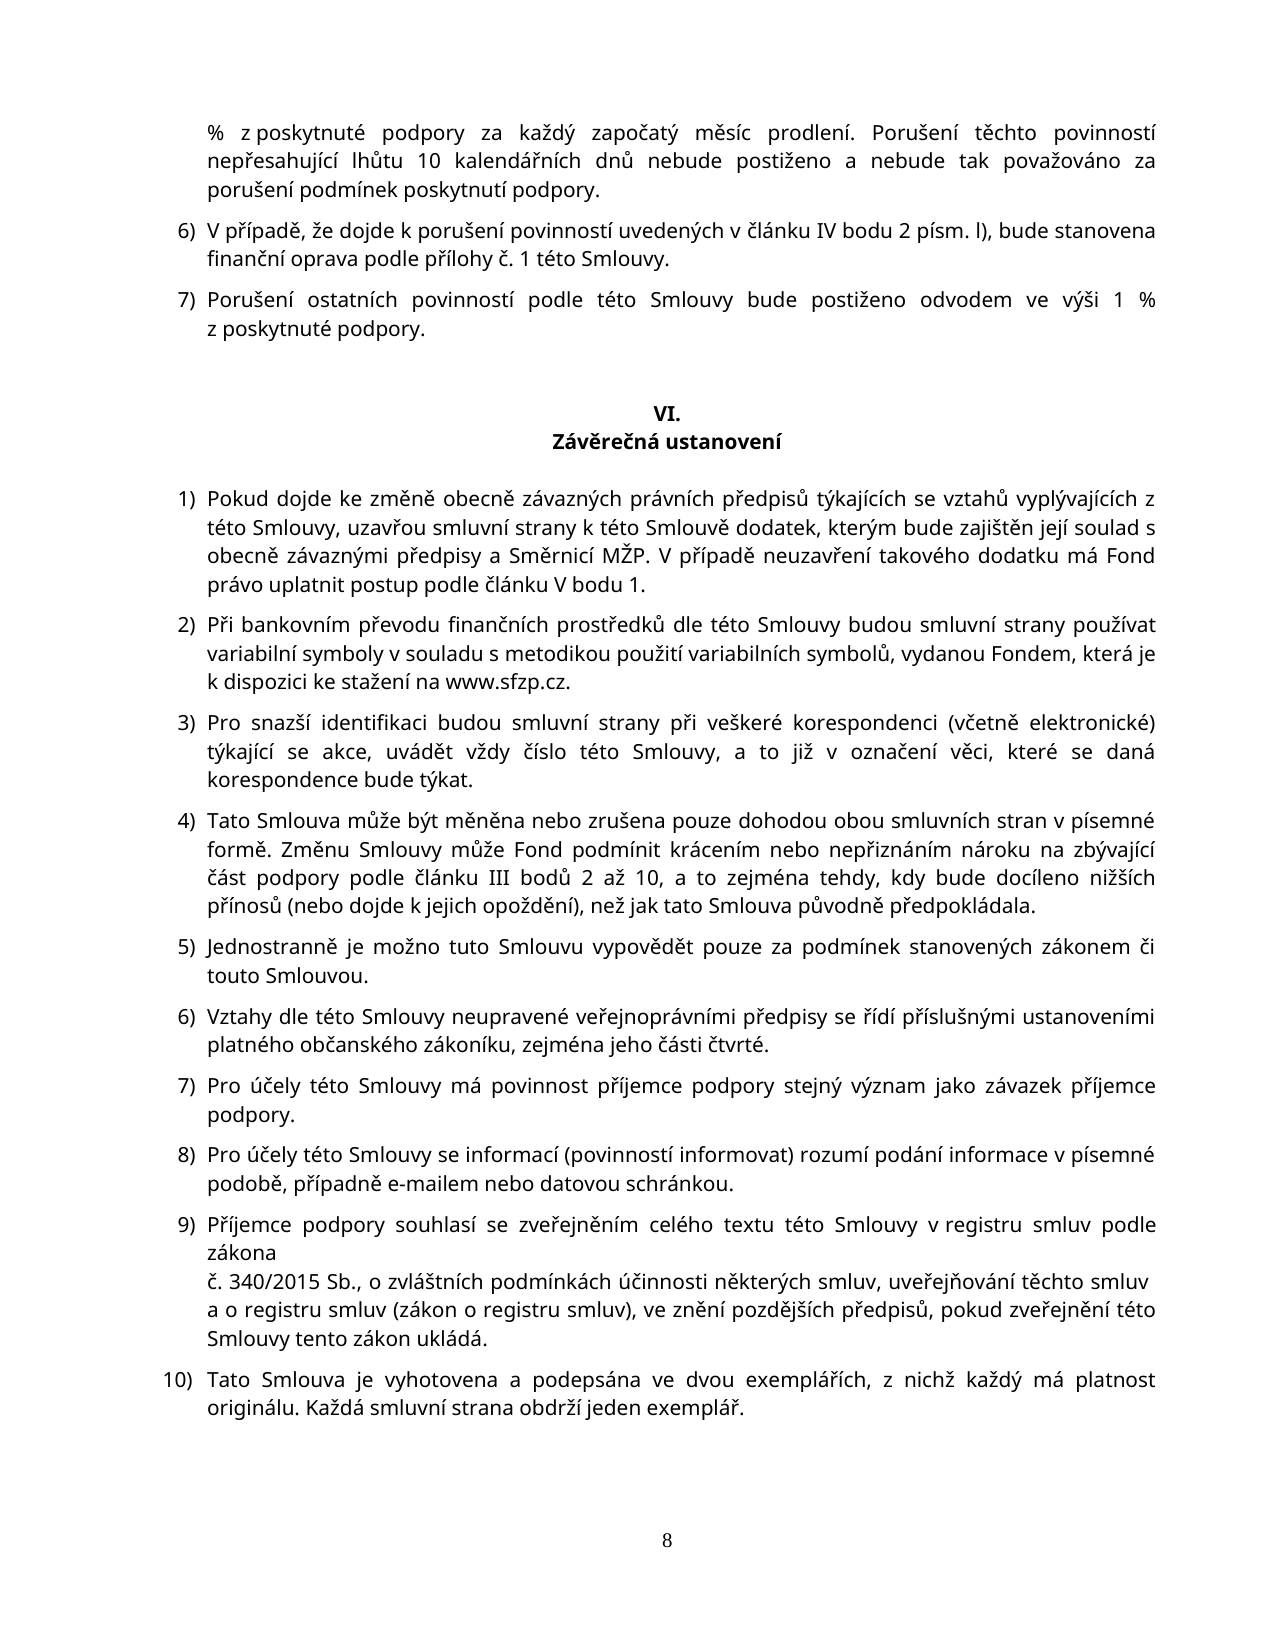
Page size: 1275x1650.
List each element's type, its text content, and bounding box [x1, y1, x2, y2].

list Jednostranně je možno tuto Smlouvu vypovědět pouze za podmínek stanovených zákonem či touto Smlouvou. [177, 932, 1157, 989]
list Vztahy dle této Smlouvy neupravené veřejnoprávními předpisy se řídí příslušnými ustanoveními platného občanského zákoníku, zejména jeho části čtvrté. [177, 1002, 1157, 1059]
list V případě, že dojde k porušení povinností uvedených v článku IV bodu 2 písm. l), bude stanovena finanční oprava podle přílohy č. 1 této Smlouvy. [177, 216, 1157, 273]
text VI. [177, 399, 1157, 427]
list Porušení ostatních povinností podle této Smlouvy bude postiženo odvodem ve výši 1 % z poskytnuté podpory. [177, 285, 1157, 342]
list Při bankovním převodu finančních prostředků dle této Smlouvy budou smluvní strany používat variabilní symboly v souladu s metodikou použití variabilních symbolů, vydanou Fondem, která je k dispozici ke stažení na www.sfzp.cz. [177, 611, 1157, 696]
list Příjemce podpory souhlasí se zveřejněním celého textu této Smlouvy v registru smluv podle zákona č. 340/2015 Sb., o zvláštních podmínkách účinnosti některých smluv, uveřejňování těchto smluv a o registru smluv (zákon o registru smluv), ve znění pozdějších předpisů, pokud zveřejnění této Smlouvy tento zákon ukládá. [177, 1210, 1157, 1352]
list Pro účely této Smlouvy má povinnost příjemce podpory stejný význam jako závazek příjemce podpory. [177, 1071, 1157, 1128]
list Pokud dojde ke změně obecně závazných právních předpisů týkajících se vztahů vyplývajících z této Smlouvy, uzavřou smluvní strany k této Smlouvě dodatek, kterým bude zajištěn její soulad s obecně závaznými předpisy a Směrnicí MŽP. V případě neuzavření takového dodatku má Fond právo uplatnit postup podle článku V bodu 1. [177, 484, 1157, 598]
list Pro snazší identifikaci budou smluvní strany při veškeré korespondenci (včetně elektronické) týkající se akce, uvádět vždy číslo této Smlouvy, a to již v označení věci, které se daná korespondence bude týkat. [177, 708, 1157, 794]
list Tato Smlouva může být měněna nebo zrušena pouze dohodou obou smluvních stran v písemné formě. Změnu Smlouvy může Fond podmínit krácením nebo nepřiznáním nároku na zbývající část podpory podle článku III bodů 2 až 10, a to zejména tehdy, kdy bude docíleno nižších přínosů (nebo dojde k jejich opoždění), než jak tato Smlouva původně předpokládala. [177, 806, 1157, 920]
text Závěrečná ustanovení [177, 427, 1157, 456]
list Pro účely této Smlouvy se informací (povinností informovat) rozumí podání informace v písemné podobě, případně e-mailem nebo datovou schránkou. [177, 1141, 1157, 1197]
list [177, 118, 1157, 203]
list Tato Smlouva je vyhotovena a podepsána ve dvou exemplářích, z nichž každý má platnost originálu. Každá smluvní strana obdrží jeden exemplář. [162, 1365, 1157, 1422]
